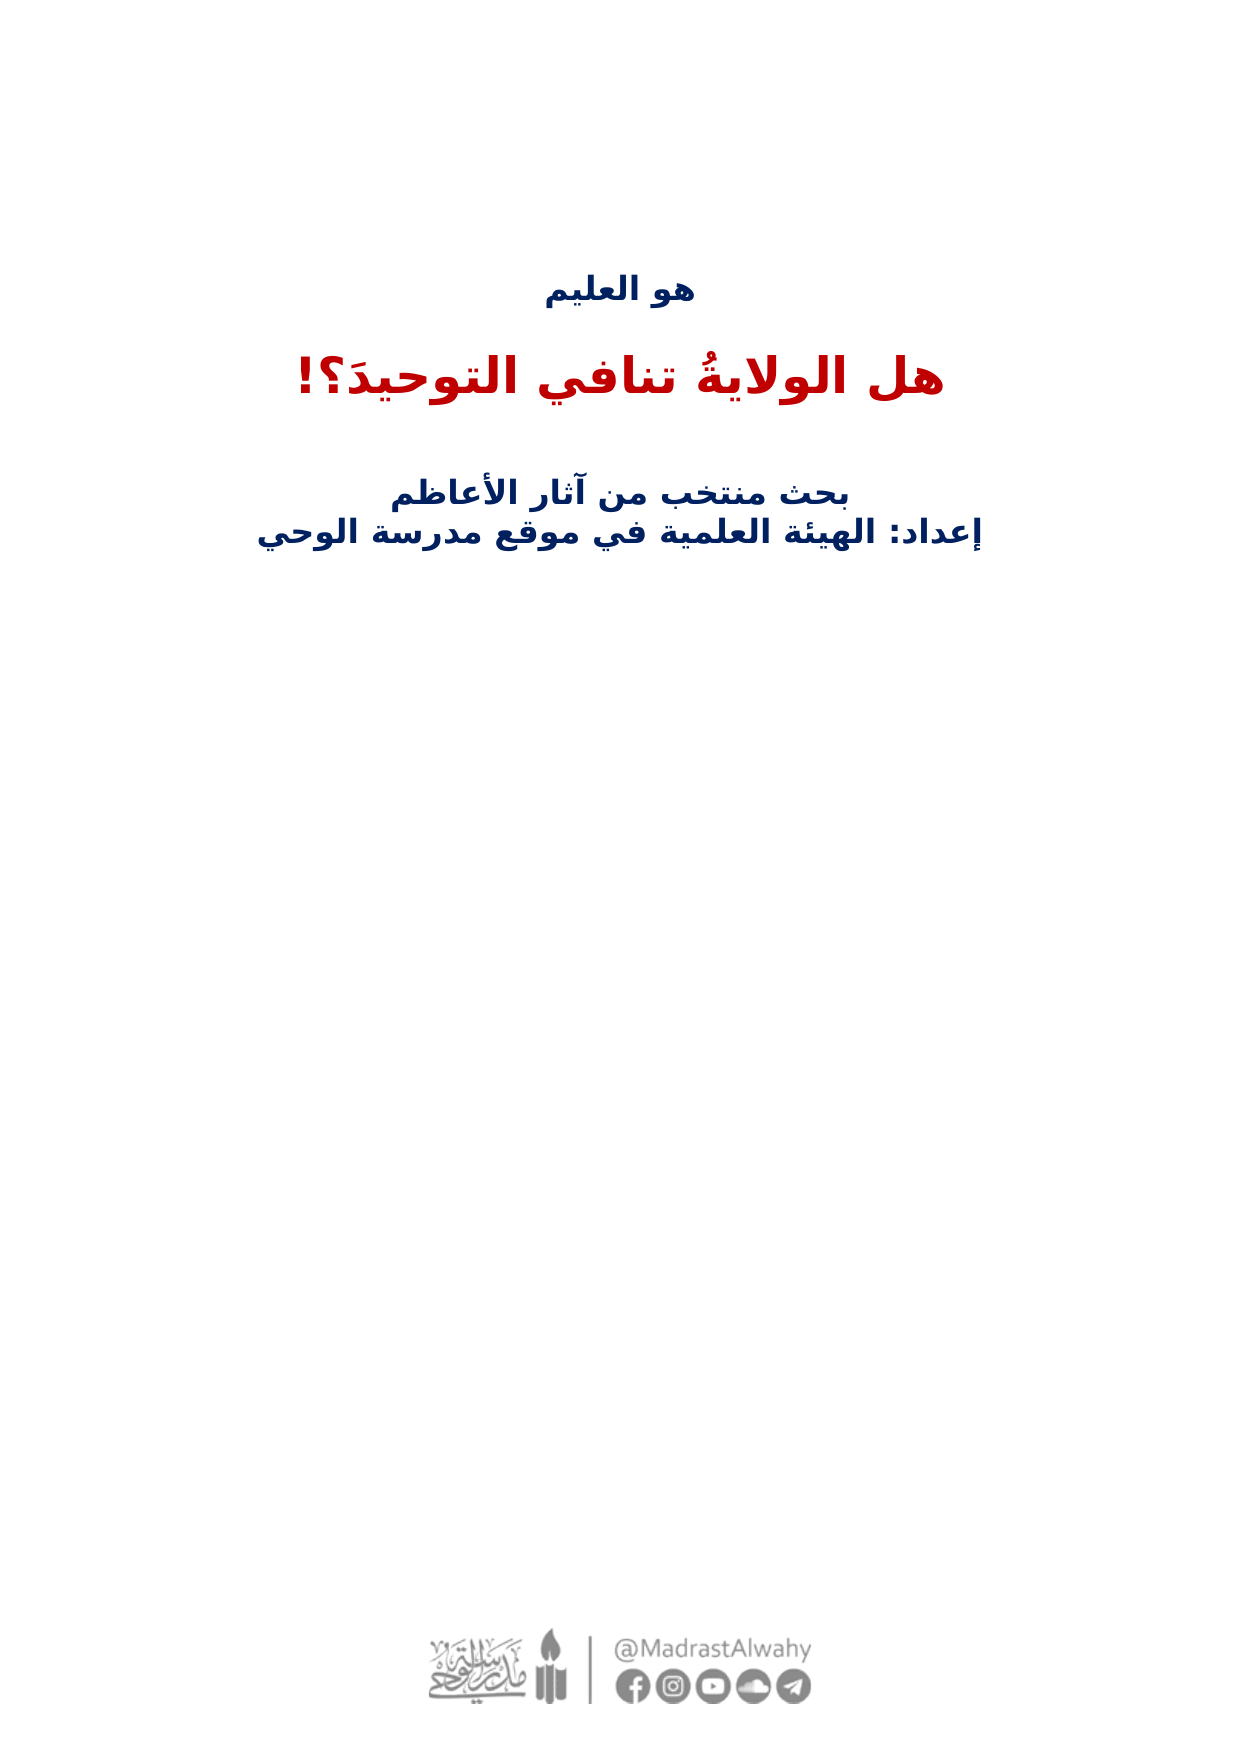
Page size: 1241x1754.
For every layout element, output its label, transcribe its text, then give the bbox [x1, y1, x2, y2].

picture [428, 1628, 812, 1704]
text إعداد: الهيئة العلمية في موقع مدرسة الوحي [177, 512, 1063, 551]
text هو العليم [177, 269, 1063, 308]
text بحث منتخب من آثار الأعاظم [177, 473, 1063, 512]
title هل الولايةُ تنافي التوحيدَ؟! [177, 347, 1063, 405]
